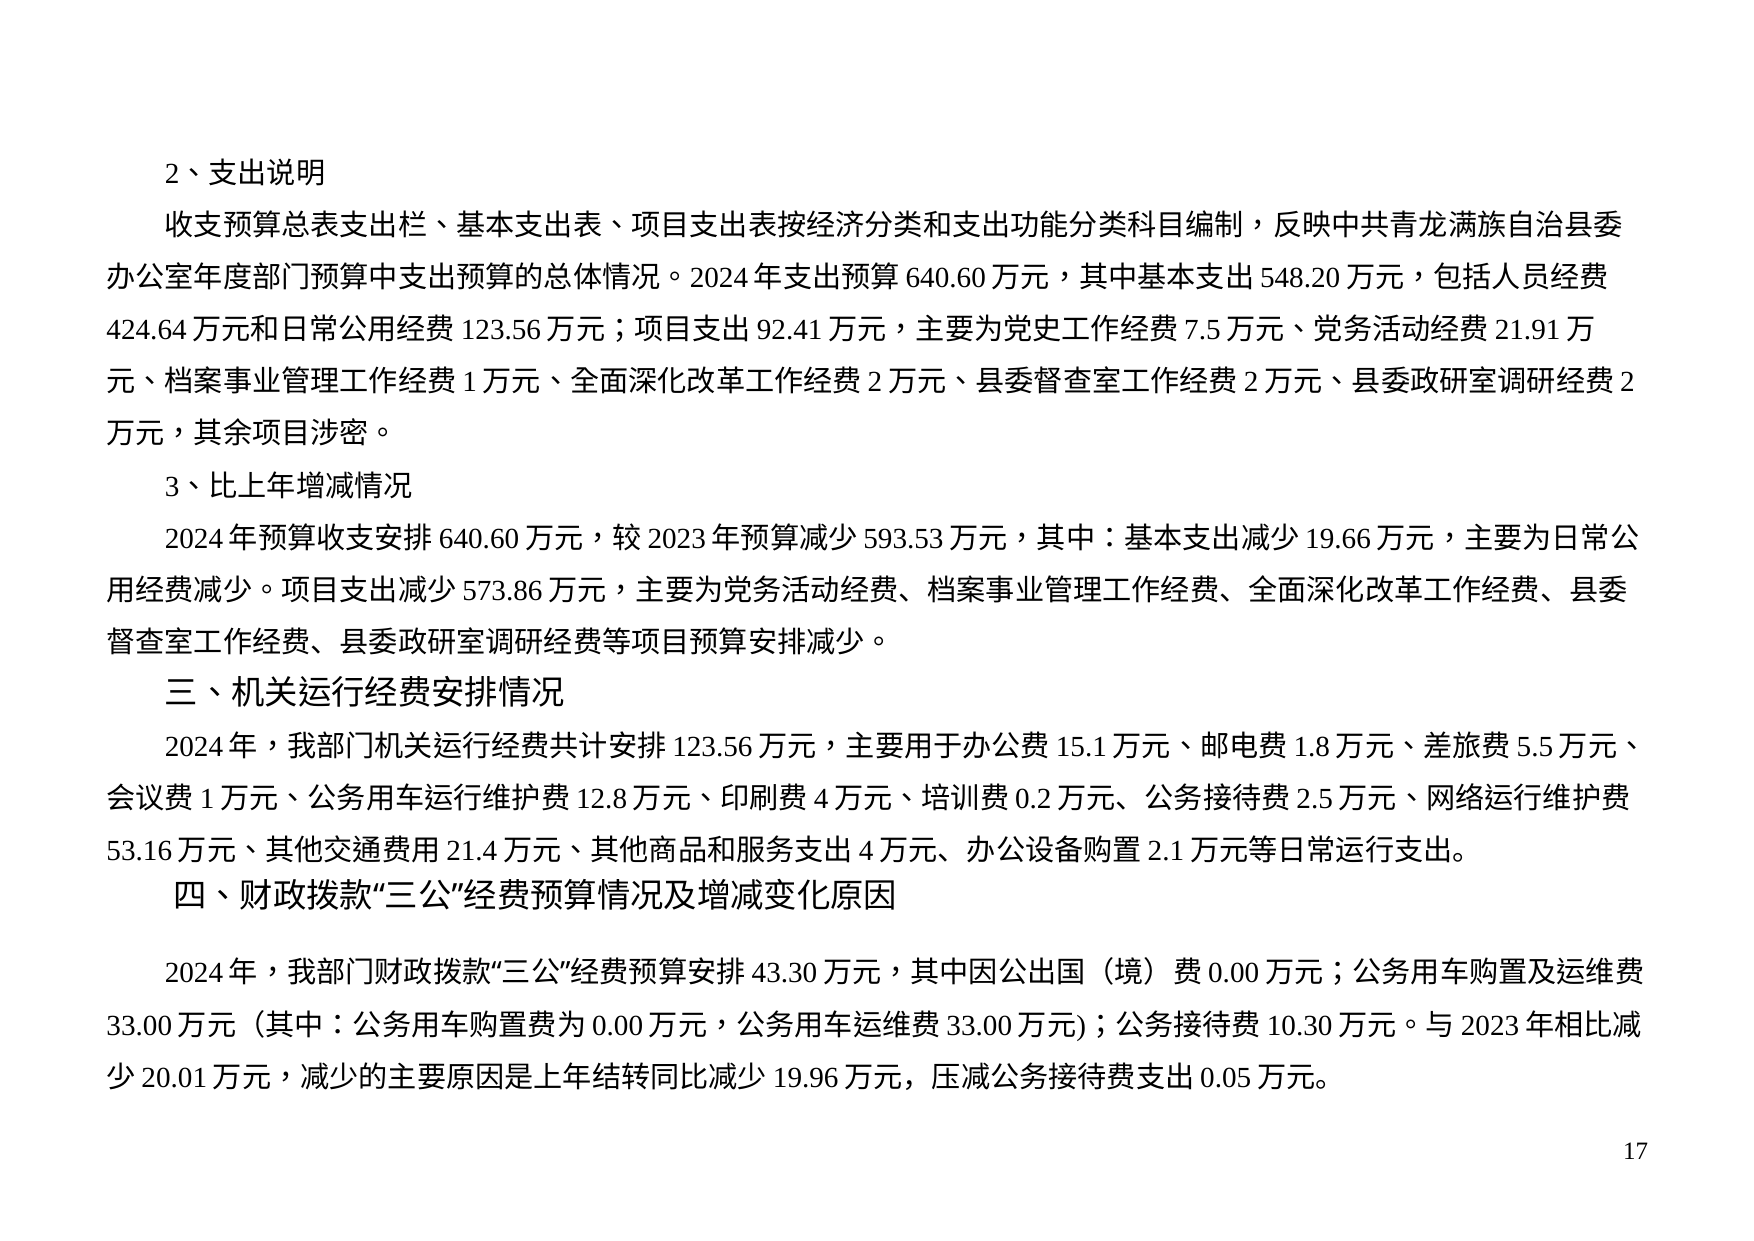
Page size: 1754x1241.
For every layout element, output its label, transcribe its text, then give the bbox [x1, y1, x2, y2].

text 三、机关运行经费安排情况 [106, 663, 1648, 715]
text 2024年，我部门财政拨款“三公”经费预算安排43.30万元，其中因公出国（境）费0.00万元；公务用车购置及运维费33.00万元（其中：公务用车购置费为0.00万元，公务用车运维费33.00万元)；公务接待费10.30万元。与2023年相比减少20.01万元，减少的主要原因是上年结转同比减少19.96万元，压减公务接待费支出0.05万元。 [106, 941, 1648, 1097]
text 3、比上年增减情况 [106, 454, 1648, 506]
text 收支预算总表支出栏、基本支出表、项目支出表按经济分类和支出功能分类科目编制，反映中共青龙满族自治县委办公室年度部门预算中支出预算的总体情况。2024年支出预算640.60万元，其中基本支出548.20万元，包括人员经费424.64万元和日常公用经费123.56万元；项目支出92.41万元，主要为党史工作经费7.5万元、党务活动经费21.91万元、档案事业管理工作经费1万元、全面深化改革工作经费2万元、县委督查室工作经费2万元、县委政研室调研经费2万元，其余项目涉密。 [106, 194, 1648, 454]
text 四、财政拨款“三公”经费预算情况及增减变化原因 [106, 872, 1648, 917]
text 2024年预算收支安排640.60万元，较2023年预算减少593.53万元，其中：基本支出减少19.66万元，主要为日常公用经费减少。项目支出减少573.86万元，主要为党务活动经费、档案事业管理工作经费、全面深化改革工作经费、县委督查室工作经费、县委政研室调研经费等项目预算安排减少。 [106, 506, 1648, 663]
text 2024年，我部门机关运行经费共计安排123.56万元，主要用于办公费15.1万元、邮电费1.8万元、差旅费5.5万元、会议费1万元、公务用车运行维护费12.8万元、印刷费4万元、培训费0.2万元、公务接待费2.5万元、网络运行维护费53.16万元、其他交通费用21.4万元、其他商品和服务支出4万元、办公设备购置2.1万元等日常运行支出。 [106, 715, 1648, 871]
text 2、支出说明 [106, 142, 1648, 194]
